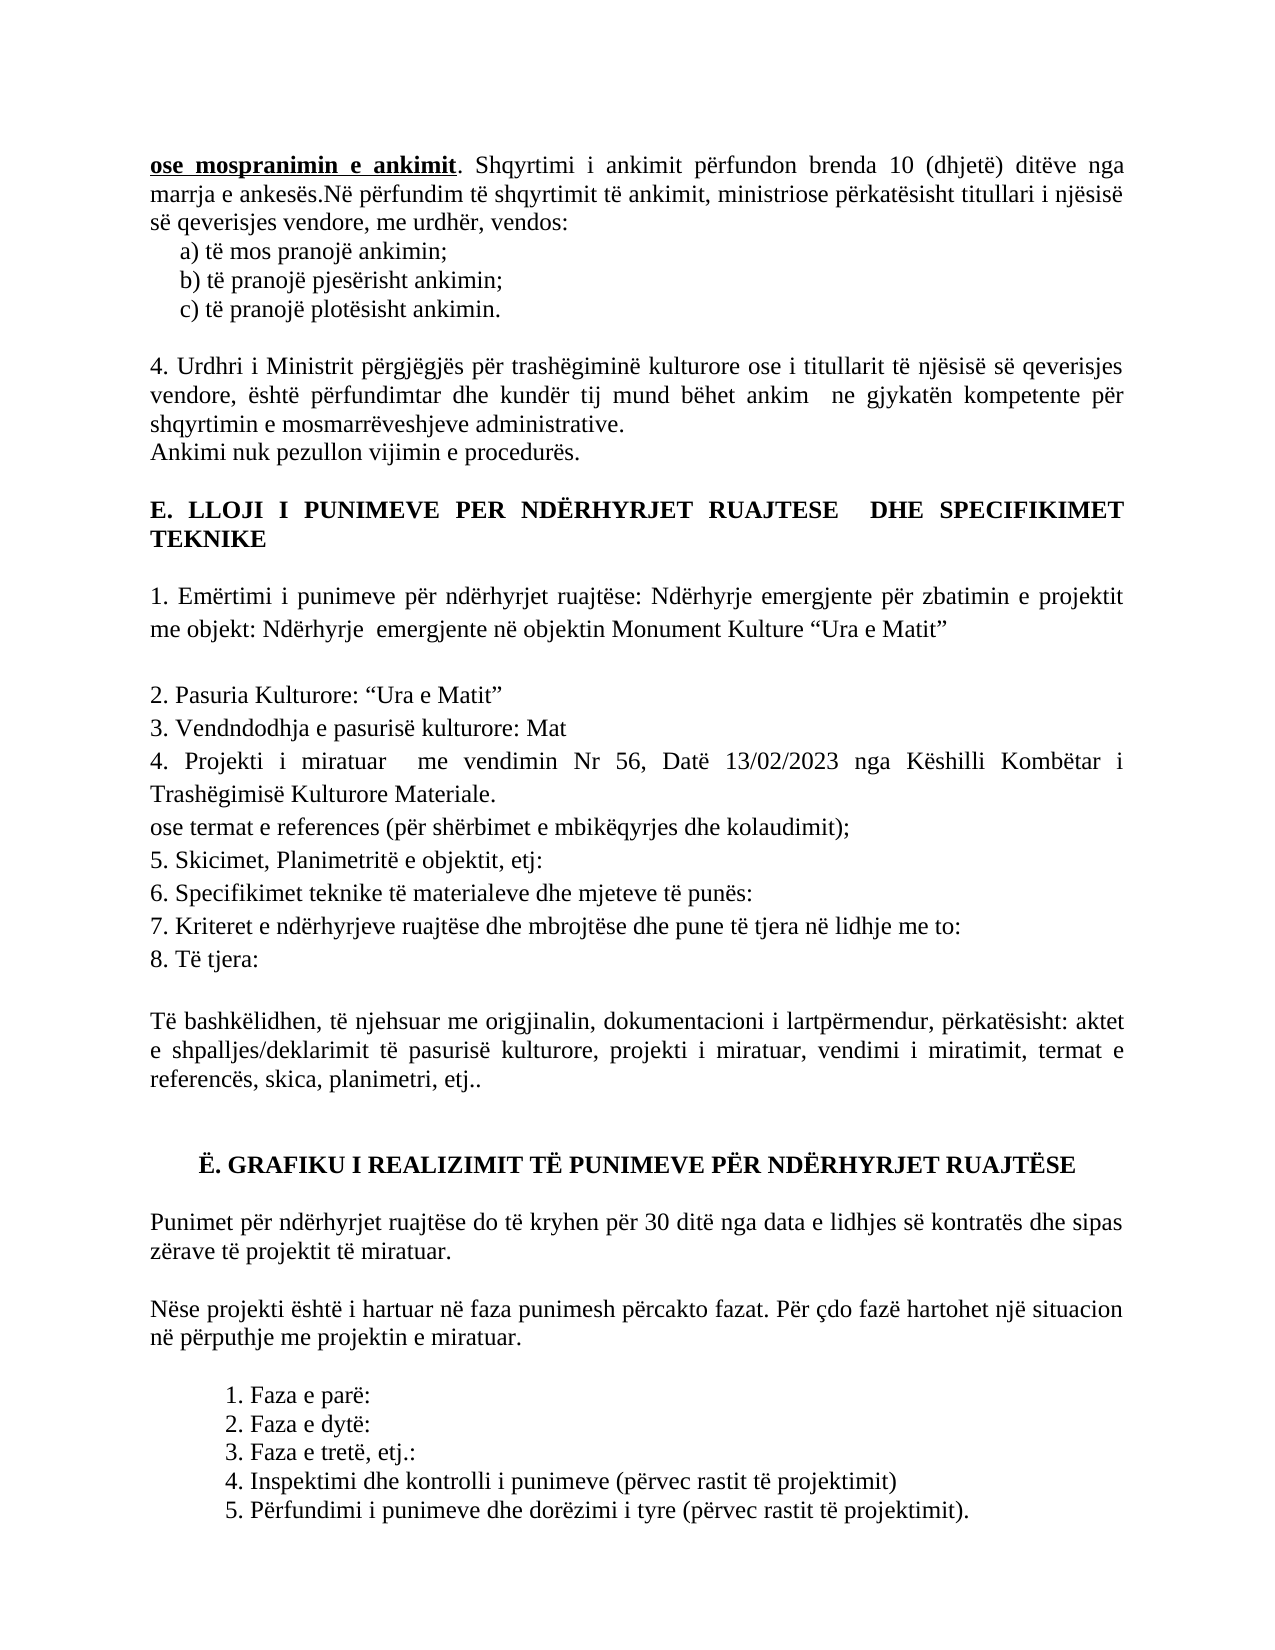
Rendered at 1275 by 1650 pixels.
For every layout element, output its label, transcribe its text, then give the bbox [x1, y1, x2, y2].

text 2. Faza e dytë: [150, 1409, 1125, 1437]
text E. LLOJI I PUNIMEVE PER NDËRHYRJET RUAJTESE DHE SPECIFIKIMET TEKNIKE [150, 495, 1125, 552]
text 8. Të tjera: [150, 944, 1125, 973]
text 6. Specifikimet teknike të materialeve dhe mjeteve të punës: [150, 878, 1125, 907]
text a) të mos pranojë ankimin; [150, 236, 1125, 265]
text 5. Skicimet, Planimetritë e objektit, etj: [150, 845, 1125, 874]
text Të bashkëlidhen, të njehsuar me origjinalin, dokumentacioni i lartpërmendur, përkatësisht: aktet e shpalljes/deklarimit të pasurisë kulturore, projekti i miratuar, vendimi i miratimit, termat e referencës, skica, planimetri, etj.. [150, 1006, 1125, 1092]
text 4. Urdhri i Ministrit përgjëgjës për trashëgiminë kulturore ose i titullarit të njësisë së qeverisjes vendore, është përfundimtar dhe kundër tij mund bëhet ankim ne gjykatën kompetente për shqyrtimin e mosmarrëveshjeve administrative. [150, 351, 1125, 437]
text 5. Përfundimi i punimeve dhe dorëzimi i tyre (përvec rastit të projektimit). [150, 1495, 1125, 1524]
text 2. Pasuria Kulturore: “Ura e Matit” [150, 680, 1125, 709]
text c) të pranojë plotësisht ankimin. [150, 294, 1125, 322]
text ose termat e references (për shërbimet e mbikëqyrjes dhe kolaudimit); [150, 812, 1125, 841]
text 3. Vendndodhja e pasurisë kulturore: Mat [150, 713, 1125, 742]
text b) të pranojë pjesërisht ankimin; [150, 265, 1125, 294]
text 4. Inspektimi dhe kontrolli i punimeve (përvec rastit të projektimit) [150, 1466, 1125, 1495]
text 3. Faza e tretë, etj.: [150, 1437, 1125, 1466]
text Ë. GRAFIKU I REALIZIMIT TË punimeve për ndërhyrjet ruajtëse [150, 1150, 1125, 1179]
text 4. Projekti i miratuar me vendimin Nr 56, Datë 13/02/2023 nga Këshilli Kombëtar i Trashëgimisë Kulturore Materiale. [150, 746, 1125, 808]
text 7. Kriteret e ndërhyrjeve ruajtëse dhe mbrojtëse dhe pune të tjera në lidhje me to: [150, 911, 1125, 940]
text Ankimi nuk pezullon vijimin e procedurës. [150, 437, 1125, 466]
text 1. Emërtimi i punimeve për ndërhyrjet ruajtëse: Ndërhyrje emergjente për zbatimin e projektit me objekt: Ndërhyrje emergjente në objektin Monument Kulture “Ura e Matit” [150, 581, 1125, 643]
text Punimet për ndërhyrjet ruajtëse do të kryhen për 30 ditë nga data e lidhjes së kontratës dhe sipas zërave të projektit të miratuar. [150, 1207, 1125, 1265]
text Nëse projekti është i hartuar në faza punimesh përcakto fazat. Për çdo fazë hartohet një situacion në përputhje me projektin e miratuar. [150, 1294, 1125, 1351]
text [150, 150, 1125, 236]
text 1. Faza e parë: [150, 1380, 1125, 1409]
